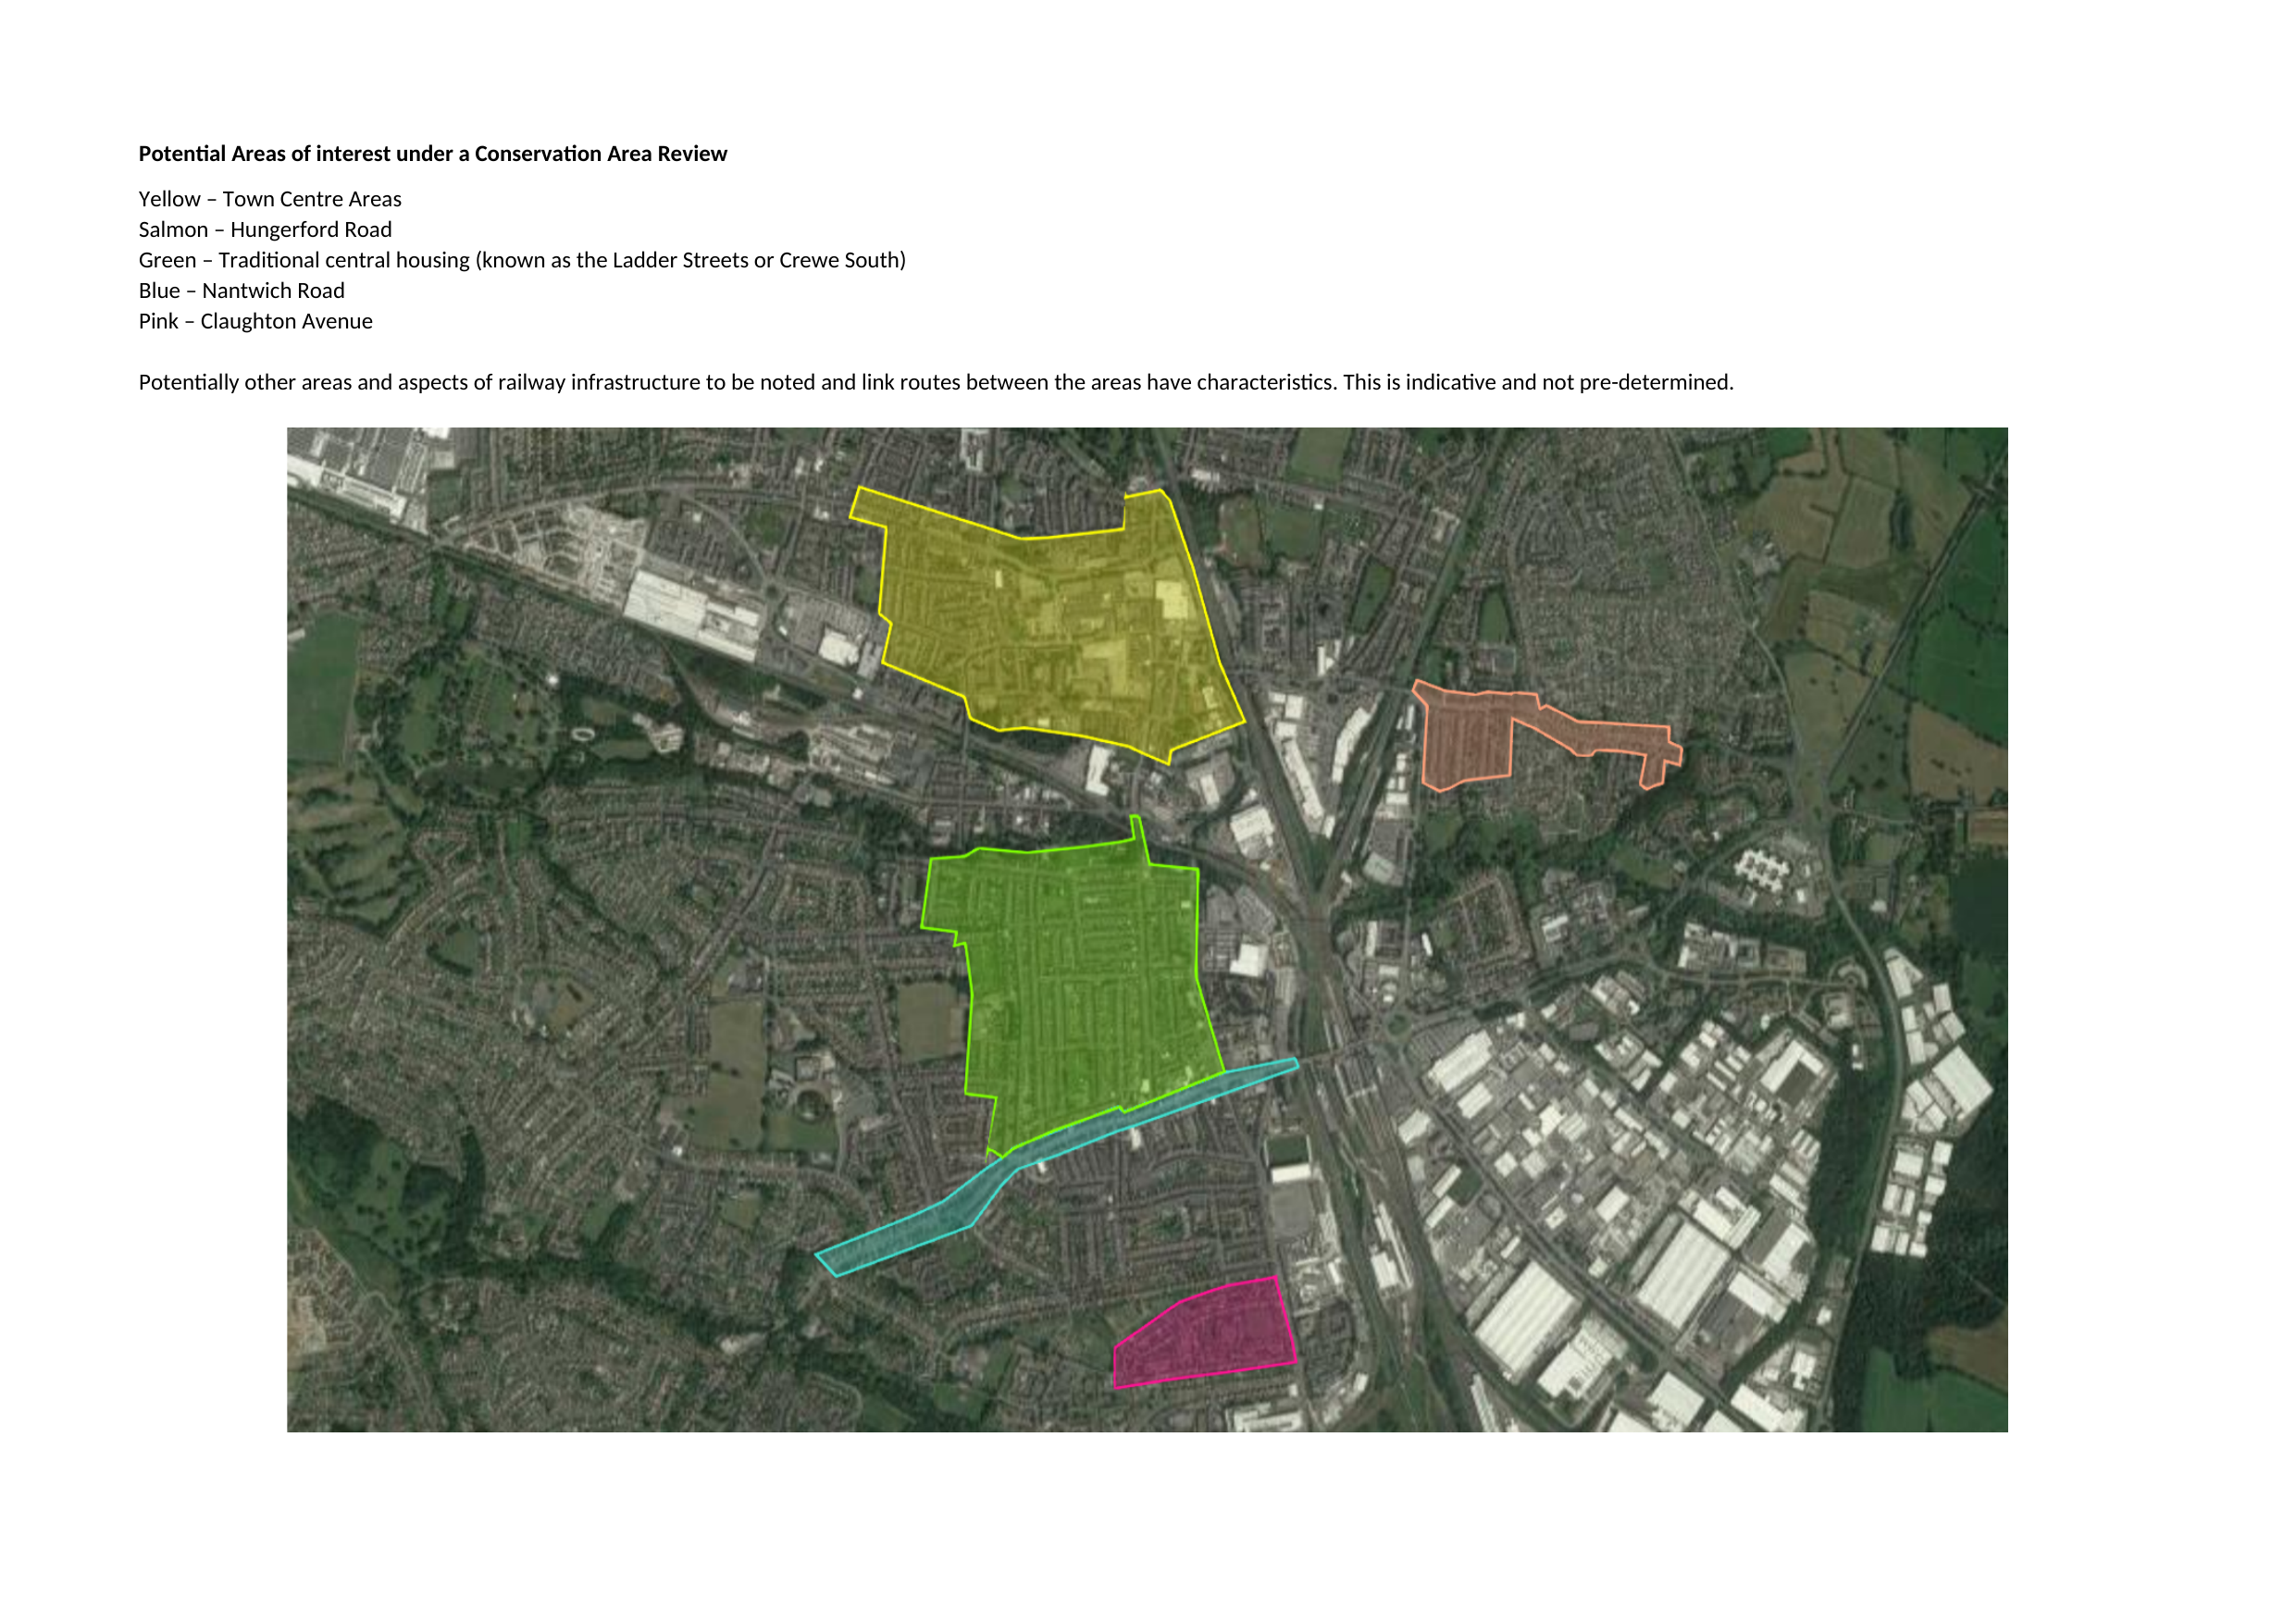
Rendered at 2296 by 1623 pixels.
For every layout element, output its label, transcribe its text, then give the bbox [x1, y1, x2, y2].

picture [287, 427, 2008, 1432]
text Yellow – Town Centre Areas [139, 184, 2156, 213]
text Green – Traditional central housing (known as the Ladder Streets or Crewe South) [139, 245, 2156, 274]
text Potentially other areas and aspects of railway infrastructure to be noted and link routes between the areas have characteristics. This is indicative and not pre-determined. [139, 367, 2156, 396]
text Blue – Nantwich Road [139, 276, 2156, 304]
text Pink – Claughton Avenue [139, 306, 2156, 335]
text Salmon – Hungerford Road [139, 215, 2156, 243]
text Potential Areas of interest under a Conservation Area Review [139, 139, 2156, 167]
